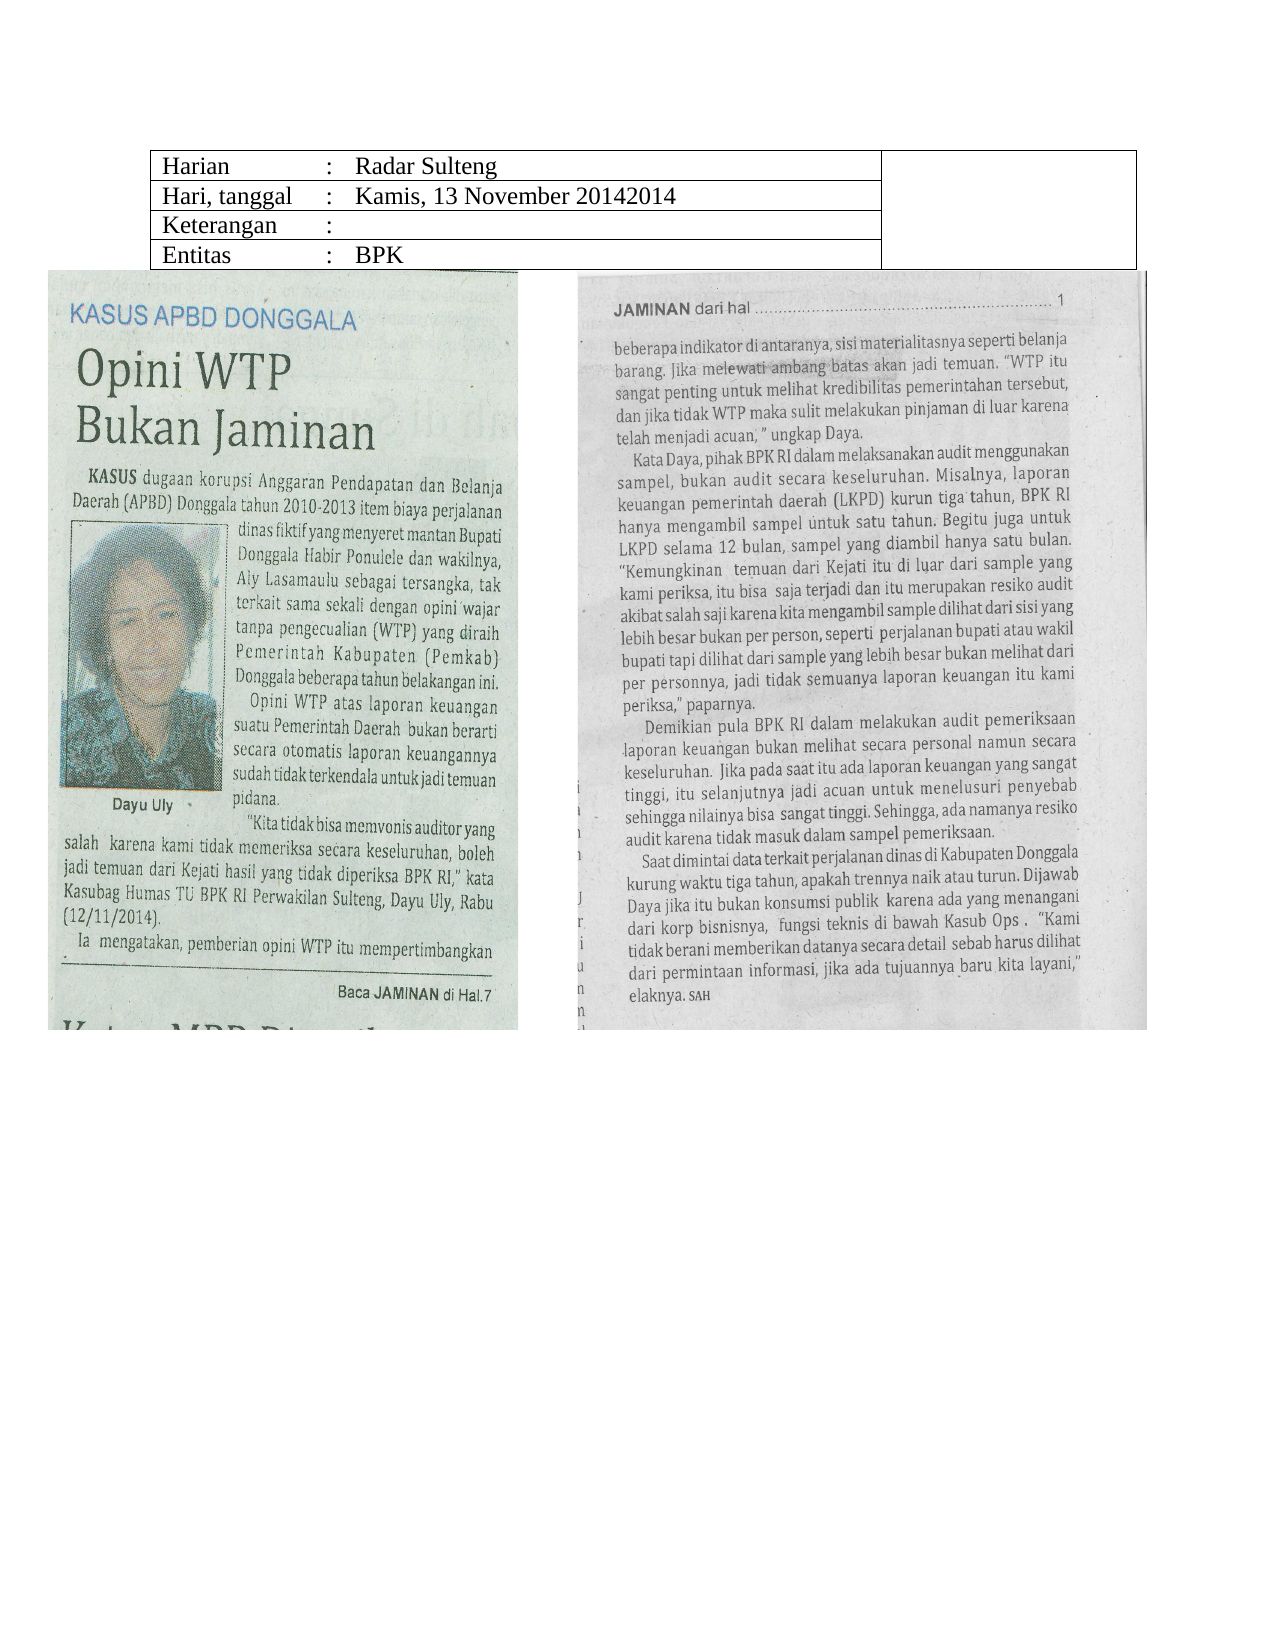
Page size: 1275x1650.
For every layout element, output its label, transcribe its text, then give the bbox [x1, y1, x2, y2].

table_cell [344, 211, 881, 239]
table_header Harian [151, 151, 314, 180]
table_header [882, 151, 1136, 269]
table_header : [314, 151, 344, 180]
table_cell Entitas [151, 240, 314, 269]
table_cell BPK [344, 240, 881, 269]
table_cell Keterangan [151, 211, 314, 239]
table_cell : [314, 211, 344, 239]
table_header Radar Sulteng [344, 151, 881, 180]
table_cell : [314, 240, 344, 269]
table_cell : [314, 181, 344, 209]
table_cell Hari, tanggal [151, 181, 314, 209]
picture [47, 270, 519, 1030]
table_cell Kamis, 13 November 20142014 [344, 181, 881, 209]
picture [578, 271, 1147, 1029]
